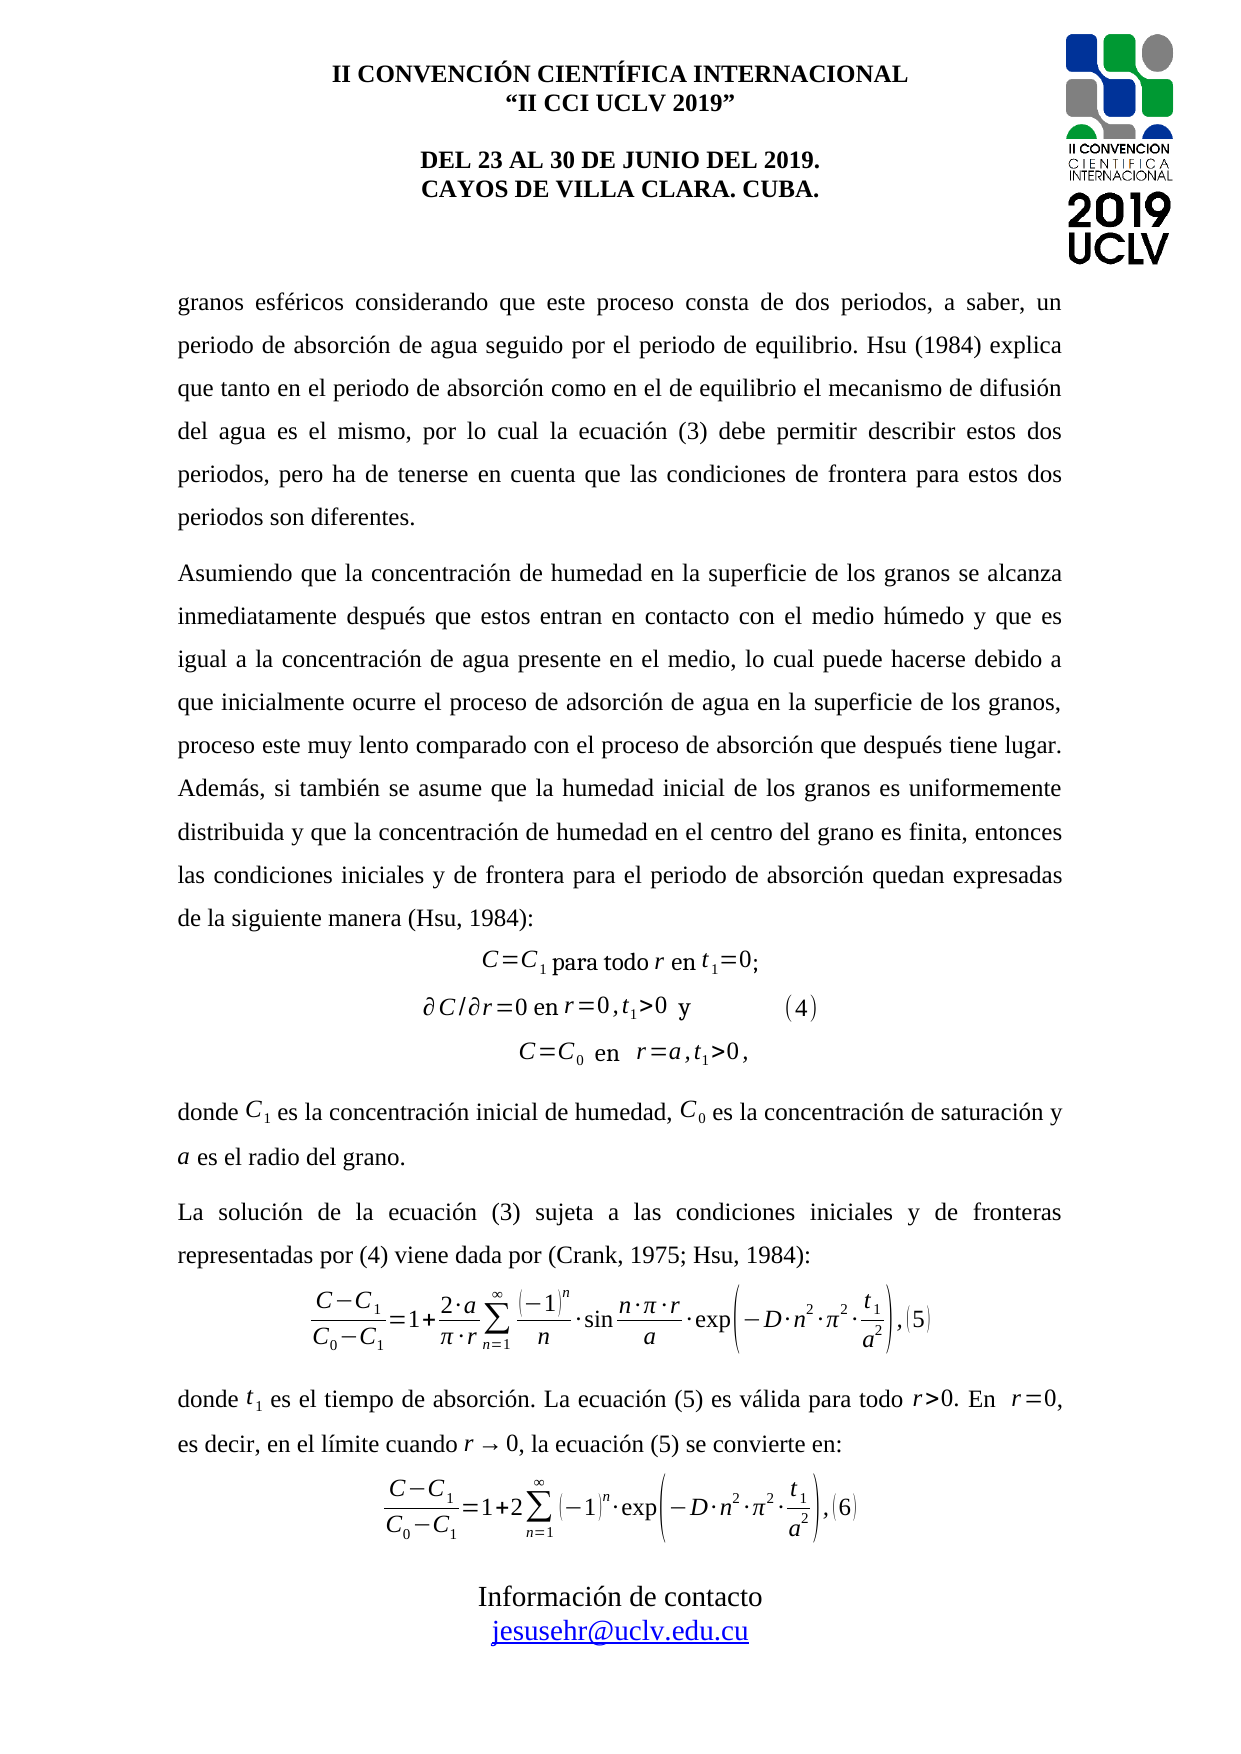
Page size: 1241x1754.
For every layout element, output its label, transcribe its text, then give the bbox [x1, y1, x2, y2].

text La solución de la ecuación (3) sujeta a las condiciones iniciales y de fronteras representadas por (4) viene dada por (Crank, 1975; Hsu, 1984): [177, 1197, 1063, 1269]
text donde es la concentración inicial de humedad, es la concentración de saturación y es el radio del grano. [177, 1096, 1063, 1171]
text Asumiendo que la concentración de humedad en la superficie de los granos se alcanza inmediatamente después que estos entran en contacto con el medio húmedo y que es igual a la concentración de agua presente en el medio, lo cual puede hacerse debido a que inicialmente ocurre el proceso de adsorción de agua en la superficie de los granos, proceso este muy lento comparado con el proceso de absorción que después tiene lugar. Además, si también se asume que la humedad inicial de los granos es uniformemente distribuida y que la concentración de humedad en el centro del grano es finita, entonces las condiciones iniciales y de frontera para el periodo de absorción quedan expresadas de la siguiente manera (Hsu, 1984): [177, 558, 1063, 932]
text en y [177, 992, 1063, 1023]
text para todo en ; [177, 946, 1063, 978]
text donde es el tiempo de absorción. La ecuación (5) es válida para todo En , es decir, en el límite cuando , la ecuación (5) se convierte en: [177, 1383, 1063, 1458]
picture [1061, 31, 1182, 274]
text en [177, 1038, 1063, 1069]
